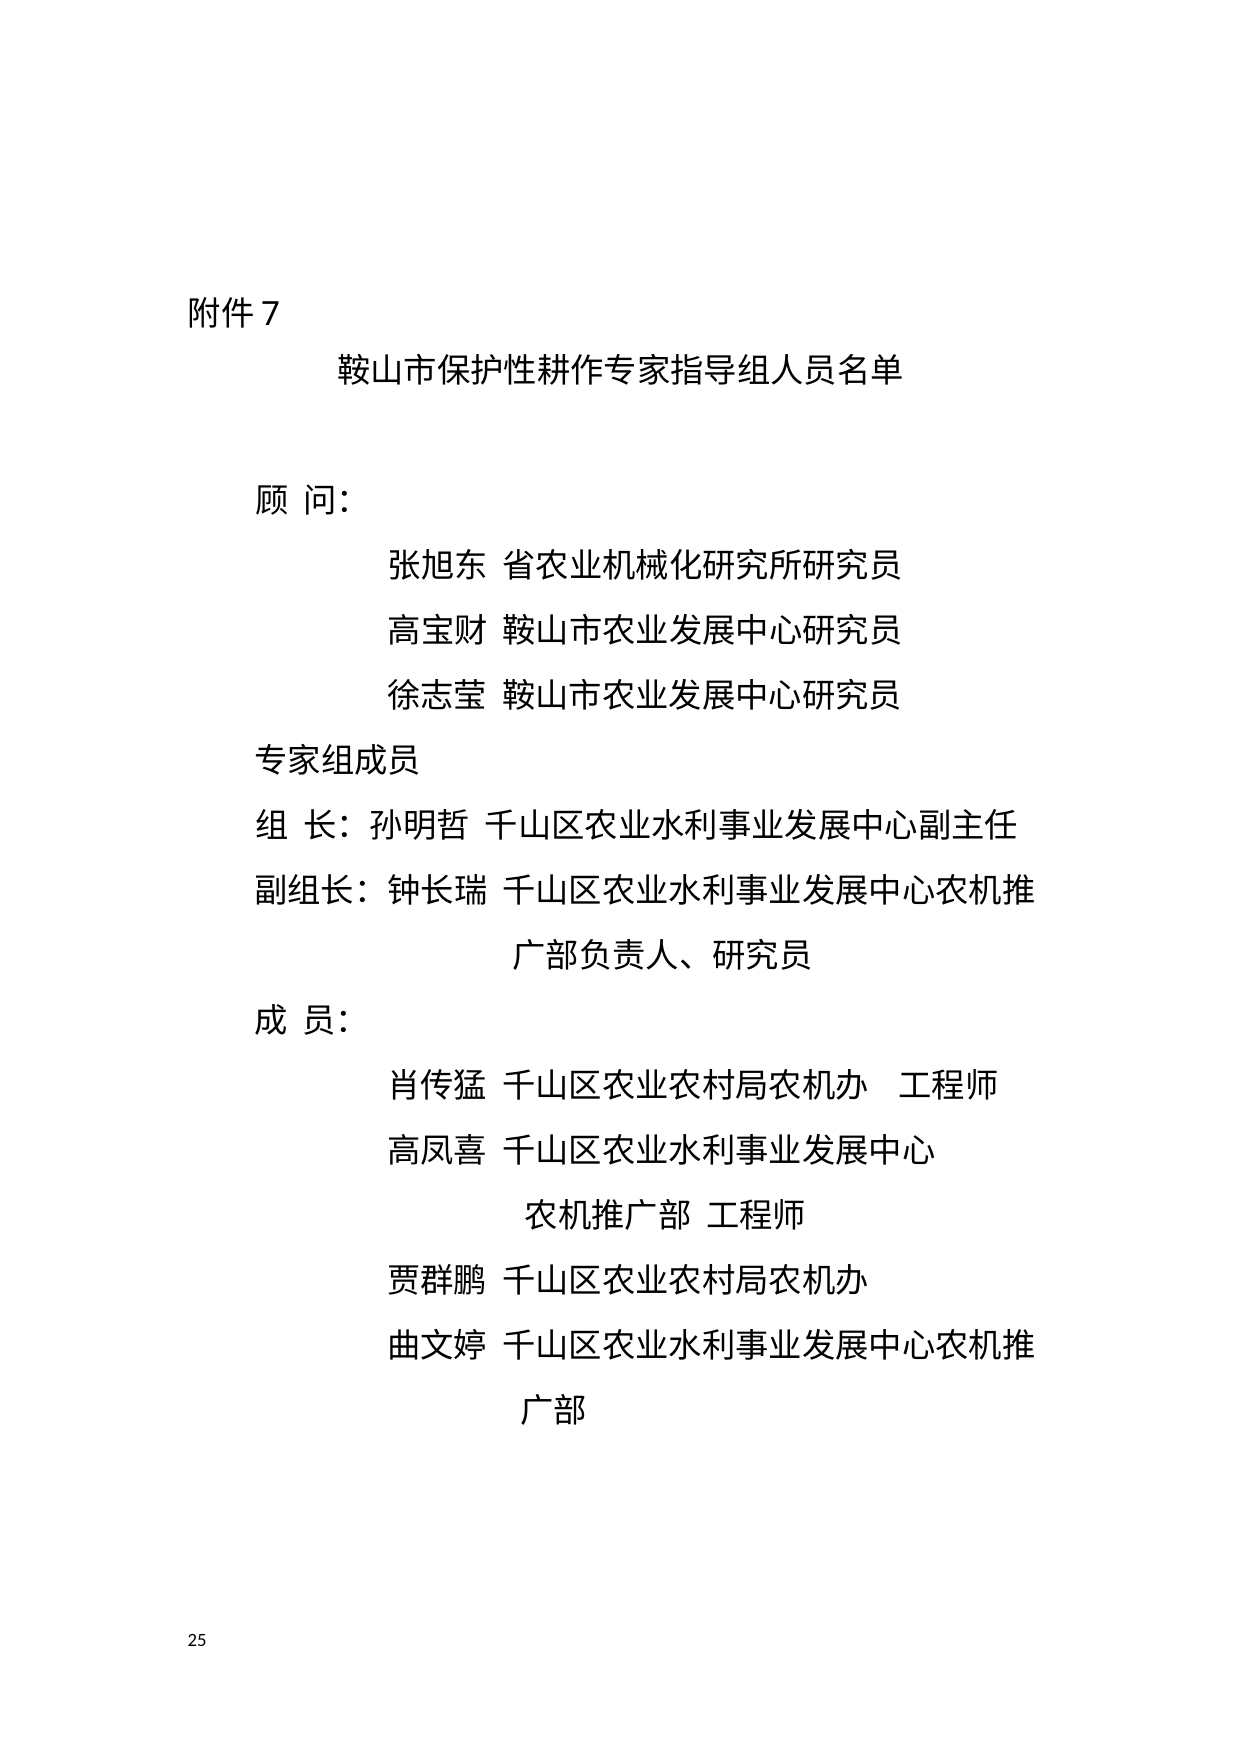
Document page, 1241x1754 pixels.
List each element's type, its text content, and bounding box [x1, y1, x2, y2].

text 广部负责人、研究员 [429, 920, 1053, 985]
text 徐志莹 鞍山市农业发展中心研究员 [387, 660, 1053, 725]
text 组 长：孙明哲 千山区农业水利事业发展中心副主任 [187, 790, 1053, 855]
text 贾群鹏 千山区农业农村局农机办 [387, 1245, 1053, 1310]
text 农机推广部 工程师 [474, 1180, 1053, 1245]
text 顾 问： [187, 465, 1053, 530]
text 专家组成员 [187, 725, 1053, 790]
text 鞍山市保护性耕作专家指导组人员名单 [187, 335, 1053, 400]
text 高凤喜 千山区农业水利事业发展中心 [387, 1115, 1053, 1180]
text 肖传猛 千山区农业农村局农机办 工程师 [387, 1050, 1053, 1115]
text 成 员： [187, 985, 1053, 1050]
text 副组长：钟长瑞 千山区农业水利事业发展中心农机推 [254, 855, 1053, 920]
text 曲文婷 千山区农业水利事业发展中心农机推广部 [387, 1310, 1053, 1440]
text 张旭东 省农业机械化研究所研究员 [187, 530, 1053, 595]
text 附件7 [187, 287, 1053, 335]
text 高宝财 鞍山市农业发展中心研究员 [187, 595, 1053, 660]
